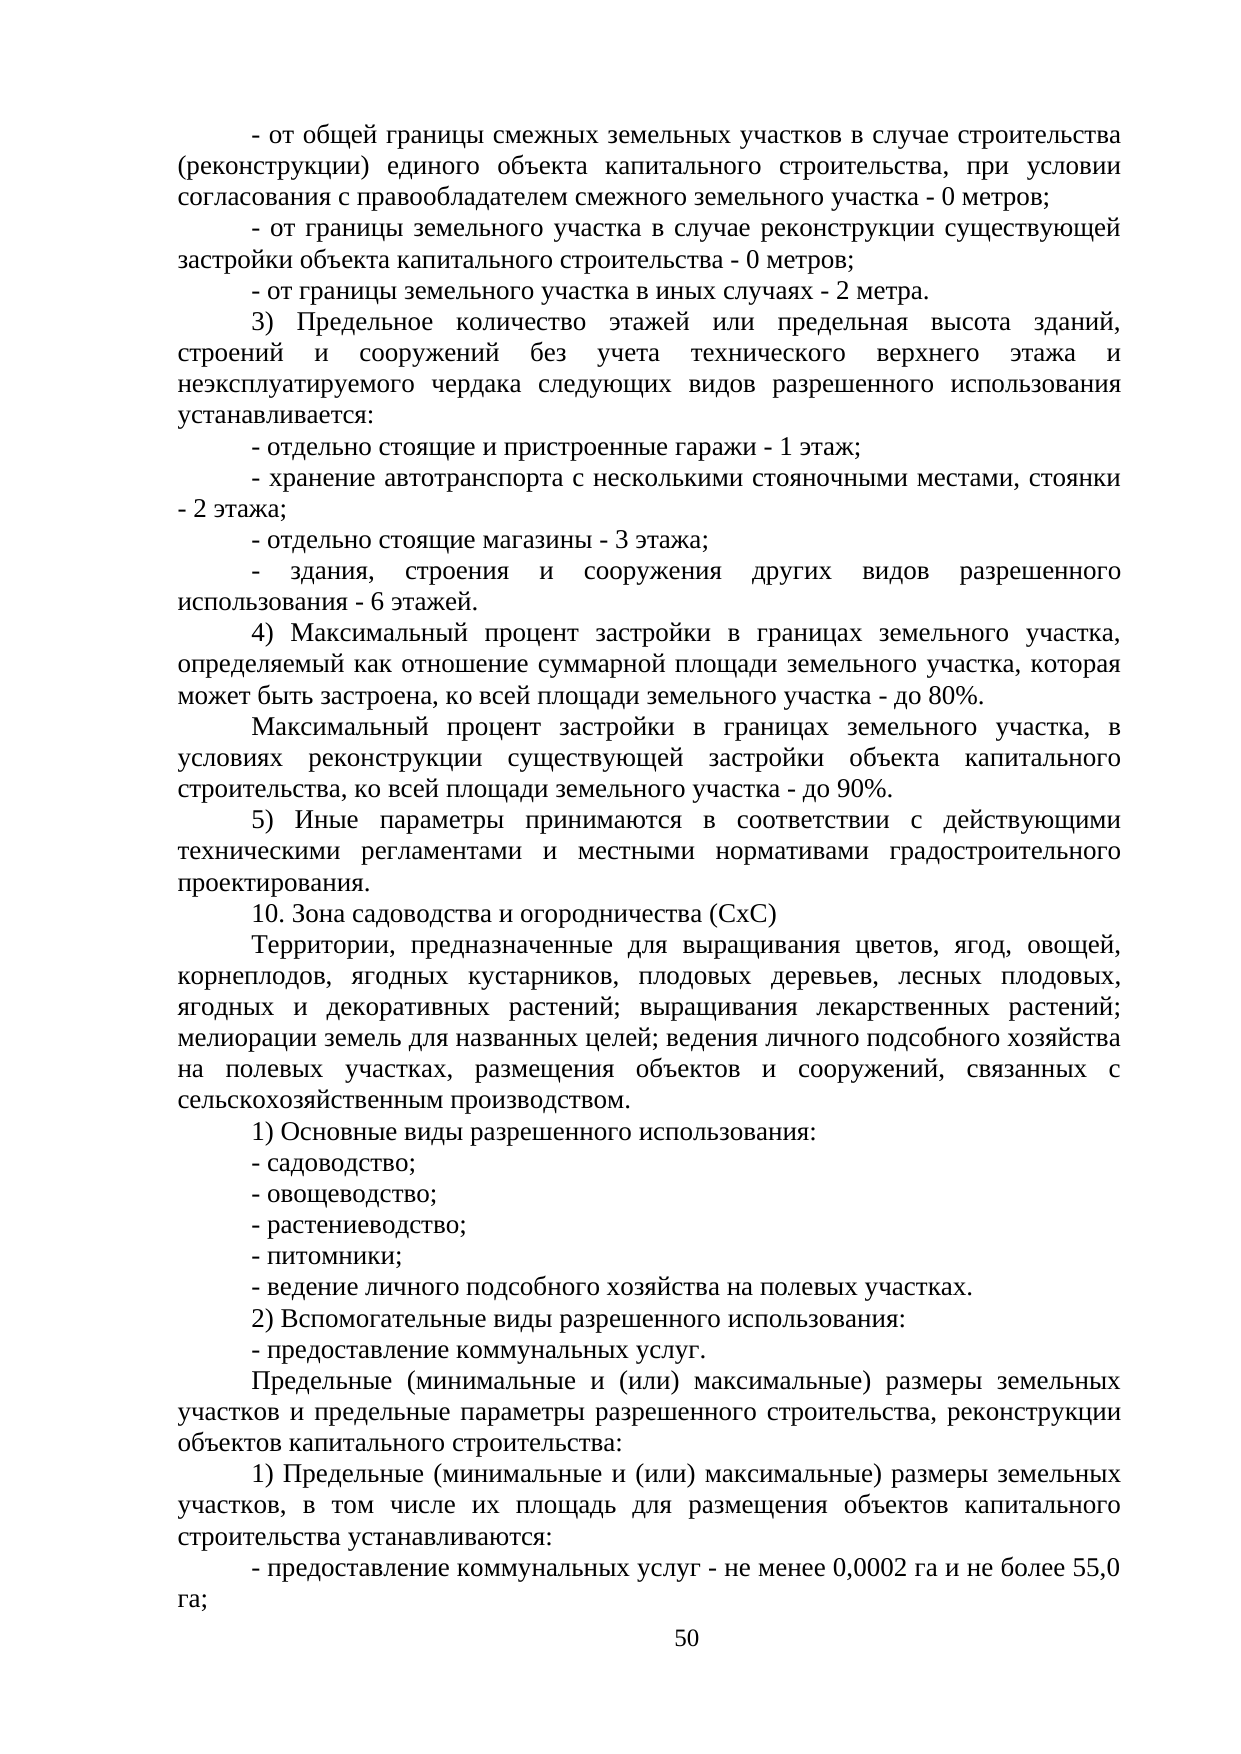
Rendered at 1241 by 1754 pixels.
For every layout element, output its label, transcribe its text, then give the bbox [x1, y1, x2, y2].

text - предоставление коммунальных услуг - не менее 0,0002 га и не более 55,0 га; [177, 1551, 1122, 1613]
text - садоводство; [177, 1146, 1122, 1177]
text Максимальный процент застройки в границах земельного участка, в условиях реконструкции существующей застройки объекта капитального строительства, ко всей площади земельного участка - до 90%. [177, 710, 1122, 803]
text Предельные (минимальные и (или) максимальные) размеры земельных участков и предельные параметры разрешенного строительства, реконструкции объектов капитального строительства: [177, 1364, 1122, 1457]
text - отдельно стоящие магазины - 3 этажа; [177, 523, 1122, 554]
text 5) Иные параметры принимаются в соответствии с действующими техническими регламентами и местными нормативами градостроительного проектирования. [177, 803, 1122, 897]
text - ведение личного подсобного хозяйства на полевых участках. [177, 1271, 1122, 1302]
text 2) Вспомогательные виды разрешенного использования: [177, 1302, 1122, 1333]
text - растениеводство; [177, 1208, 1122, 1239]
text - от границы земельного участка в случае реконструкции существующей застройки объекта капитального строительства - 0 метров; [177, 212, 1122, 274]
text - питомники; [177, 1239, 1122, 1271]
text - овощеводство; [177, 1177, 1122, 1208]
text 1) Основные виды разрешенного использования: [177, 1115, 1122, 1146]
text - хранение автотранспорта с несколькими стояночными местами, стоянки - 2 этажа; [177, 461, 1122, 523]
text 3) Предельное количество этажей или предельная высота зданий, строений и сооружений без учета технического верхнего этажа и неэксплуатируемого чердака следующих видов разрешенного использования устанавливается: [177, 305, 1122, 429]
text - здания, строения и сооружения других видов разрешенного использования - 6 этажей. [177, 554, 1122, 616]
text Территории, предназначенные для выращивания цветов, ягод, овощей, корнеплодов, ягодных кустарников, плодовых деревьев, лесных плодовых, ягодных и декоративных растений; выращивания лекарственных растений; мелиорации земель для названных целей; ведения личного подсобного хозяйства на полевых участках, размещения объектов и сооружений, связанных с сельскохозяйственным производством. [177, 928, 1122, 1115]
text 10. Зона садоводства и огородничества (СхС) [177, 897, 1122, 928]
text - от границы земельного участка в иных случаях - 2 метра. [177, 274, 1122, 305]
text 4) Максимальный процент застройки в границах земельного участка, определяемый как отношение суммарной площади земельного участка, которая может быть застроена, ко всей площади земельного участка - до 80%. [177, 616, 1122, 710]
text - от общей границы смежных земельных участков в случае строительства (реконструкции) единого объекта капитального строительства, при условии согласования с правообладателем смежного земельного участка - 0 метров; [177, 118, 1122, 212]
text - предоставление коммунальных услуг. [177, 1333, 1122, 1364]
text 1) Предельные (минимальные и (или) максимальные) размеры земельных участков, в том числе их площадь для размещения объектов капитального строительства устанавливаются: [177, 1457, 1122, 1551]
text - отдельно стоящие и пристроенные гаражи - 1 этаж; [177, 429, 1122, 461]
